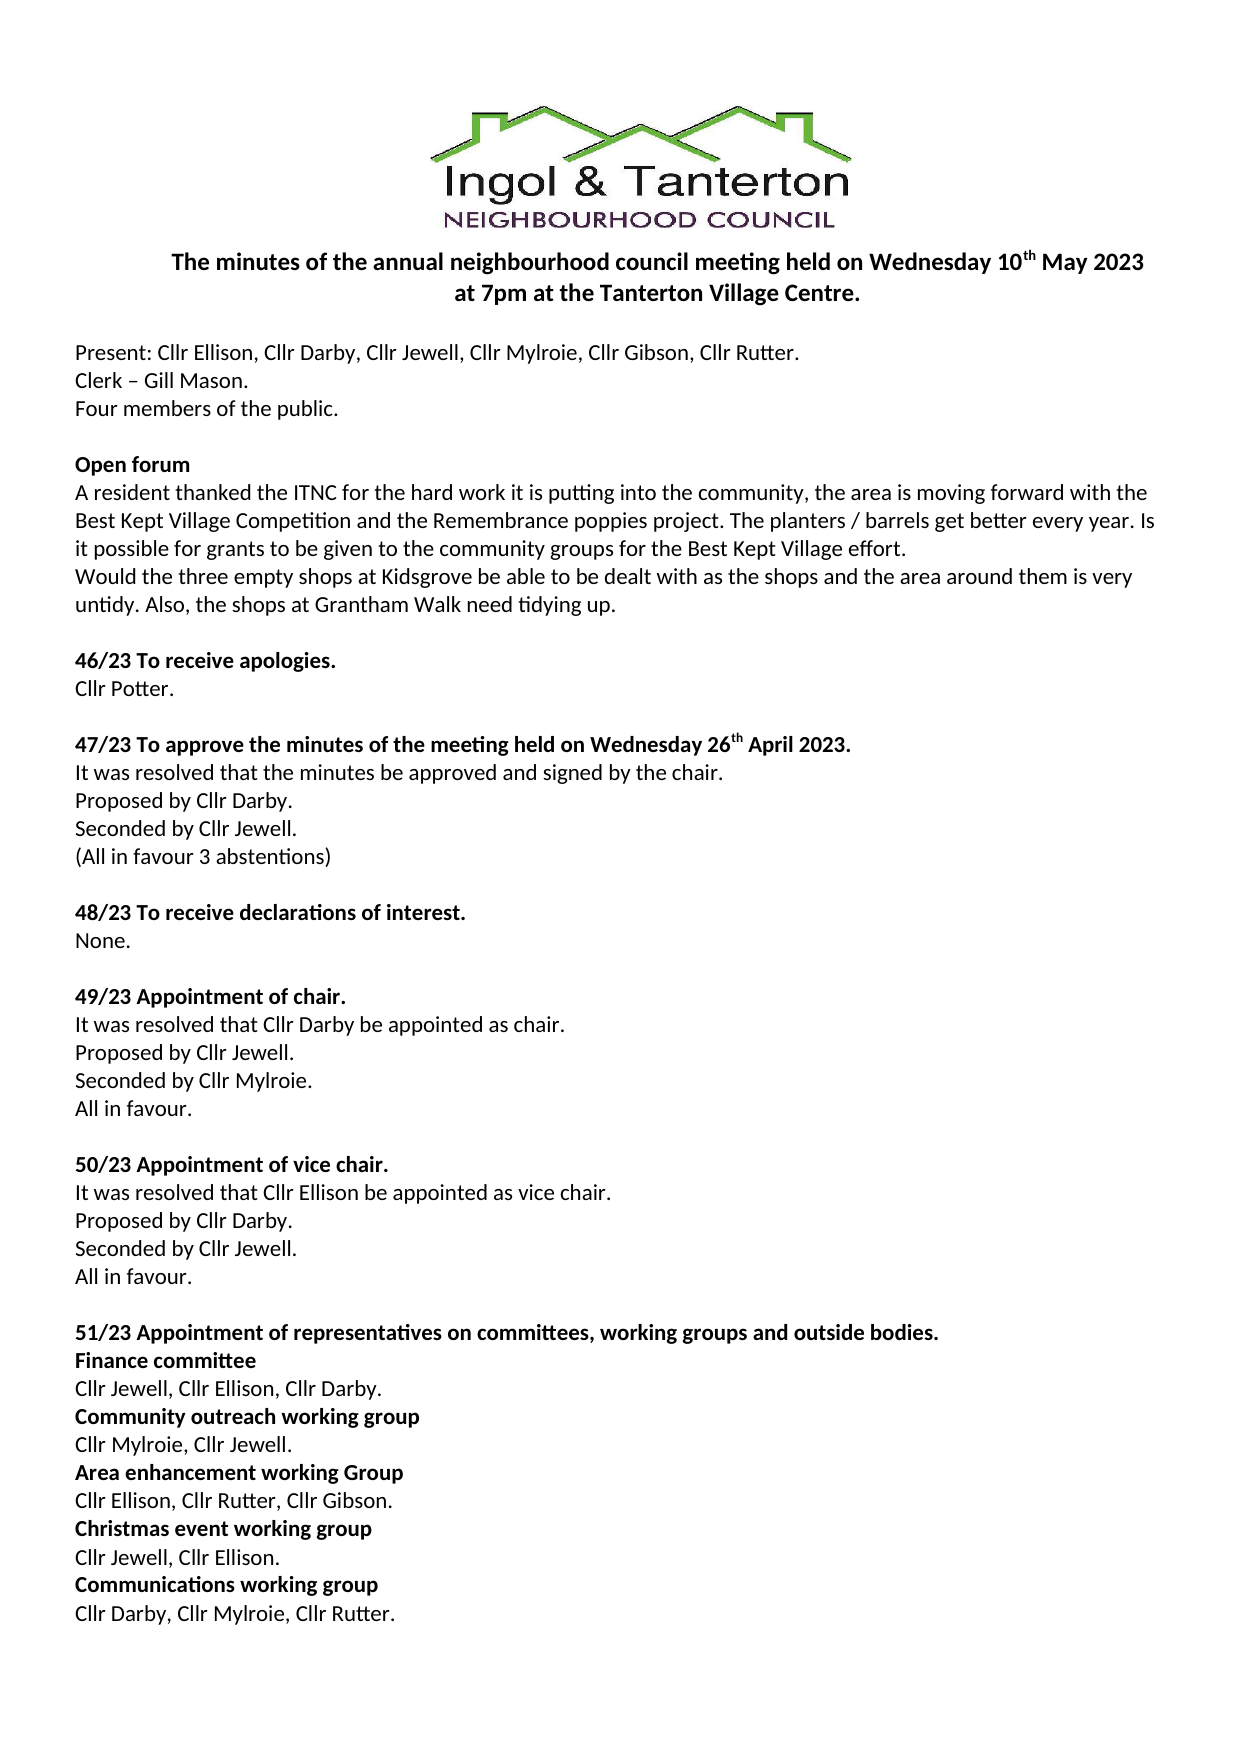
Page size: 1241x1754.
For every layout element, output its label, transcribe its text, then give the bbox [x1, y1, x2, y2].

text It was resolved that Cllr Darby be appointed as chair. [75, 1010, 1165, 1038]
text 48/23 To receive declarations of interest. [75, 898, 1165, 926]
text All in favour. [75, 1094, 1165, 1122]
text Proposed by Cllr Darby. [75, 786, 1165, 814]
text None. [75, 926, 1165, 954]
text A resident thanked the ITNC for the hard work it is putting into the community, the area is moving forward with the Best Kept Village Competition and the Remembrance poppies project. The planters / barrels get better every year. Is it possible for grants to be given to the community groups for the Best Kept Village effort. [75, 478, 1165, 562]
text Cllr Jewell, Cllr Ellison, Cllr Darby. [75, 1374, 1165, 1402]
text Proposed by Cllr Darby. [75, 1206, 1165, 1234]
text (All in favour 3 abstentions) [75, 842, 1165, 870]
text Cllr Darby, Cllr Mylroie, Cllr Rutter. [75, 1599, 1165, 1627]
text Christmas event working group [75, 1514, 1165, 1543]
text 46/23 To receive apologies. [75, 646, 1165, 674]
text Seconded by Cllr Jewell. [75, 814, 1165, 842]
text 47/23 To approve the minutes of the meeting held on Wednesday 26th April 2023. [75, 730, 1165, 758]
text Open forum [75, 450, 1165, 478]
text Community outreach working group [75, 1402, 1165, 1431]
text Cllr Mylroie, Cllr Jewell. [75, 1431, 1165, 1458]
text Finance committee [75, 1346, 1165, 1374]
text Cllr Jewell, Cllr Ellison. [75, 1543, 1165, 1571]
text 49/23 Appointment of chair. [75, 982, 1165, 1010]
text Cllr Ellison, Cllr Rutter, Cllr Gibson. [75, 1487, 1165, 1514]
text Present: Cllr Ellison, Cllr Darby, Cllr Jewell, Cllr Mylroie, Cllr Gibson, Cllr Rutter. [75, 338, 1165, 366]
text 51/23 Appointment of representatives on committees, working groups and outside bodies. [75, 1318, 1165, 1346]
picture [430, 105, 852, 228]
text Cllr Potter. [75, 674, 1165, 702]
text The minutes of the annual neighbourhood council meeting held on Wednesday 10th May 2023 [75, 246, 1165, 277]
text All in favour. [75, 1262, 1165, 1290]
text It was resolved that Cllr Ellison be appointed as vice chair. [75, 1178, 1165, 1206]
text Would the three empty shops at Kidsgrove be able to be dealt with as the shops and the area around them is very untidy. Also, the shops at Grantham Walk need tidying up. [75, 562, 1165, 618]
text Four members of the public. [75, 394, 1165, 422]
text Seconded by Cllr Mylroie. [75, 1066, 1165, 1094]
text 50/23 Appointment of vice chair. [75, 1150, 1165, 1178]
text at 7pm at the Tanterton Village Centre. [75, 277, 1165, 307]
text Area enhancement working Group [75, 1458, 1165, 1487]
text Clerk – Gill Mason. [75, 366, 1165, 394]
text Proposed by Cllr Jewell. [75, 1038, 1165, 1066]
text Seconded by Cllr Jewell. [75, 1234, 1165, 1262]
text Communications working group [75, 1571, 1165, 1599]
text It was resolved that the minutes be approved and signed by the chair. [75, 758, 1165, 786]
